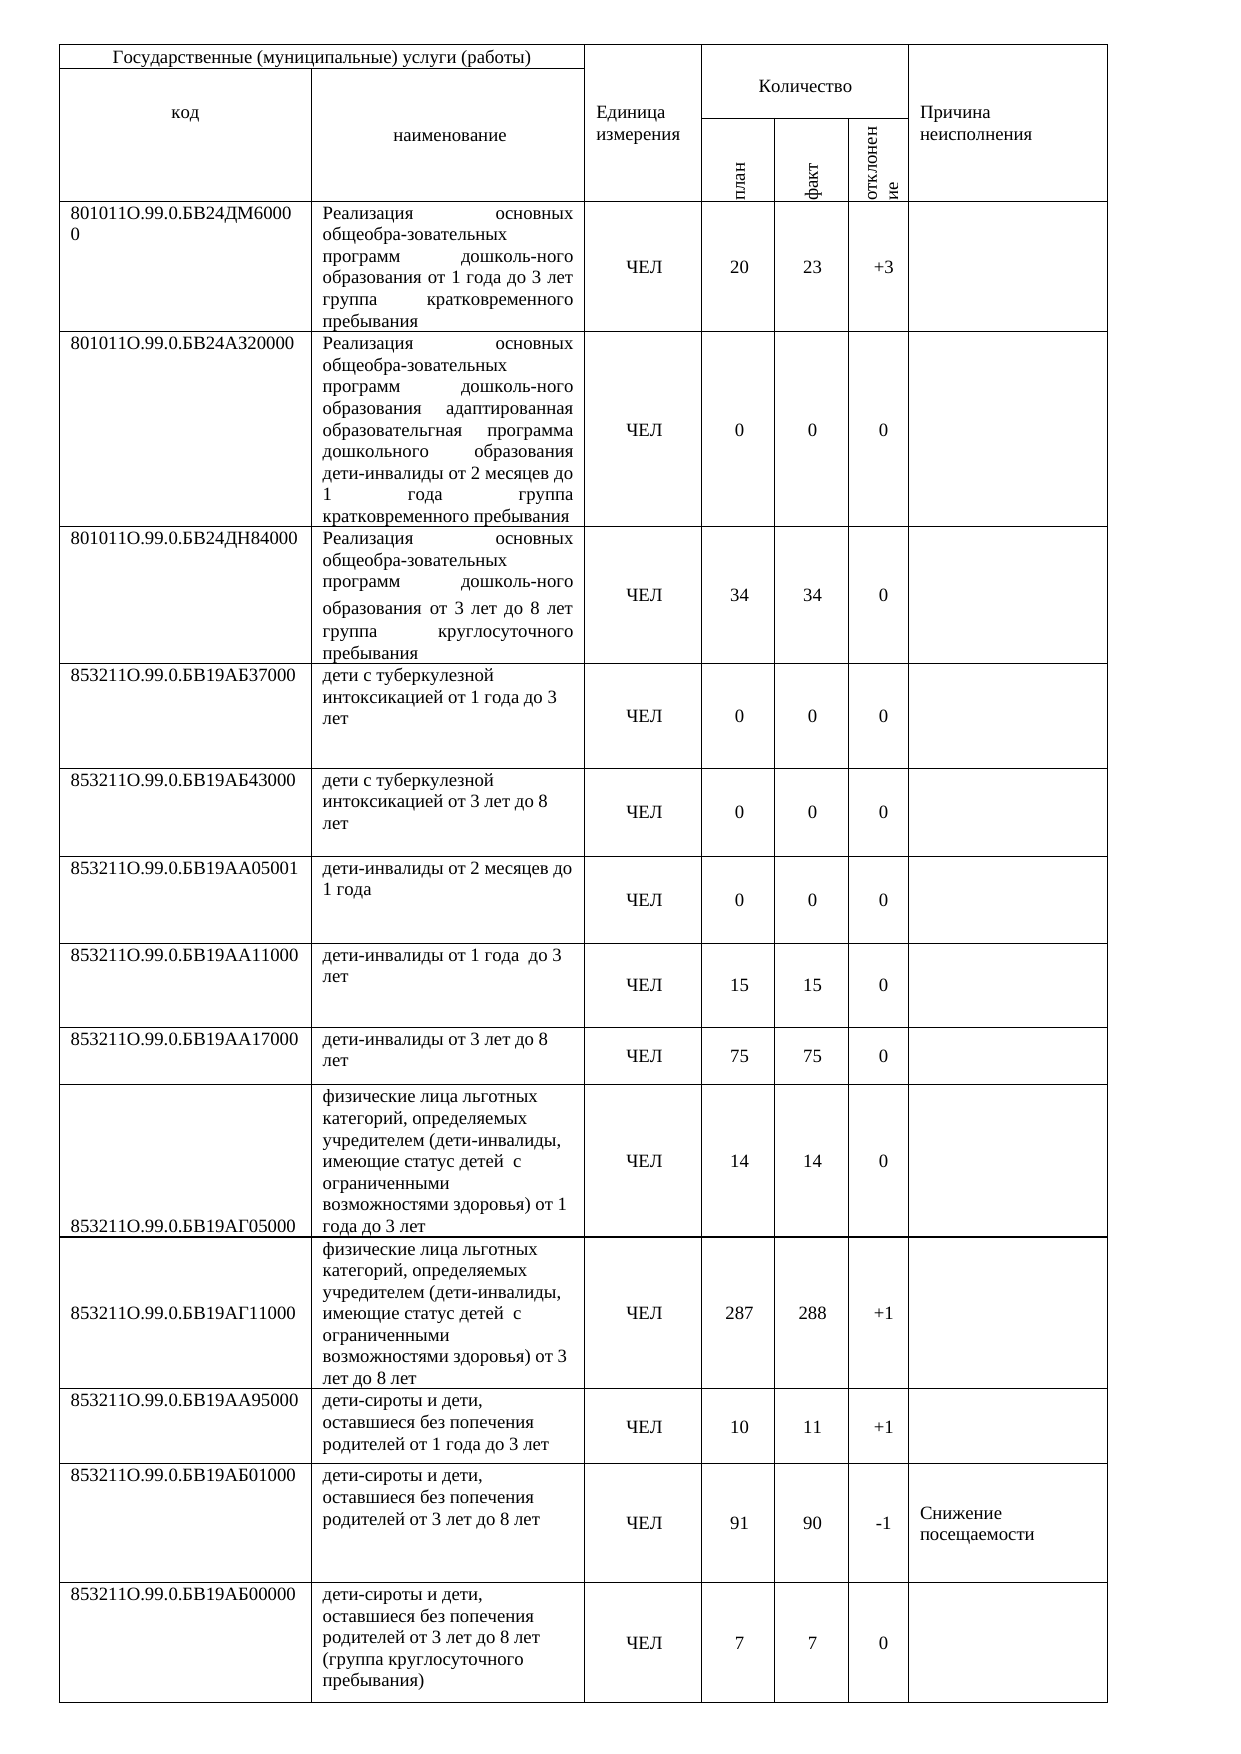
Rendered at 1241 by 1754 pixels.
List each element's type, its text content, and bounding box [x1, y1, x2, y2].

table_cell ЧЕЛ [585, 857, 701, 943]
table_cell ЧЕЛ [585, 944, 701, 1027]
table_cell 34 [702, 527, 774, 663]
table_cell 0 [775, 769, 848, 856]
table_cell дети-инвалиды от 2 месяцев до 1 года [312, 857, 584, 943]
table_cell ЧЕЛ [585, 664, 701, 767]
table_cell 0 [702, 332, 774, 526]
table_cell дети-сироты и дети, оставшиеся без попечения родителей от 3 лет до 8 лет [312, 1464, 584, 1582]
table_cell 0 [775, 332, 848, 526]
table_cell 0 [702, 664, 774, 767]
table_cell [909, 202, 1107, 331]
table_cell 0 [849, 332, 908, 526]
table_cell [909, 332, 1107, 526]
table_cell ЧЕЛ [585, 332, 701, 526]
table_cell дети-инвалиды от 3 лет до 8 лет [312, 1028, 584, 1084]
table_cell 287 [702, 1238, 774, 1388]
table_cell Реализация основных общеобра-зовательных программ дошколь-ного образования от 3 лет до 8 лет группа круглосуточного пребывания [312, 527, 584, 663]
table_cell ЧЕЛ [585, 769, 701, 856]
table_cell 10 [702, 1389, 774, 1463]
table_cell 90 [775, 1464, 848, 1582]
table_cell 853211О.99.0.БВ19АА95000 [60, 1389, 311, 1463]
table_cell дети-сироты и дети, оставшиеся без попечения родителей от 1 года до 3 лет [312, 1389, 584, 1463]
table_cell Реализация основных общеобра-зовательных программ дошколь-ного образования от 1 года до 3 лет группа кратковременного пребывания [312, 202, 584, 331]
table_cell факт [775, 119, 848, 201]
table_cell [909, 527, 1107, 663]
table_cell 34 [775, 527, 848, 663]
table_cell 853211О.99.0.БВ19АА05001 [60, 857, 311, 943]
table_cell 0 [849, 944, 908, 1027]
table_cell [909, 1028, 1107, 1084]
table_cell Реализация основных общеобра-зовательных программ дошколь-ного образования адаптированная образовательгная программа дошкольного образования дети-инвалиды от 2 месяцев до 1 года группа кратковременного пребывания [312, 332, 584, 526]
table_header Государственные (муниципальные) услуги (работы) [60, 45, 584, 68]
table_cell 0 [775, 857, 848, 943]
table_cell 15 [775, 944, 848, 1027]
table_cell 0 [702, 769, 774, 856]
table_cell 853211О.99.0.БВ19АБ43000 [60, 769, 311, 856]
table_cell дети с туберкулезной интоксикацией от 1 года до 3 лет [312, 664, 584, 767]
table_cell +1 [849, 1389, 908, 1463]
table_cell код [60, 69, 311, 201]
table_cell 0 [849, 527, 908, 663]
table_cell [909, 1389, 1107, 1463]
table_cell [909, 1583, 1107, 1702]
table_cell 7 [775, 1583, 848, 1702]
table_cell ЧЕЛ [585, 1238, 701, 1388]
table_cell 853211О.99.0.БВ19АГ05000 [60, 1085, 311, 1236]
table_cell 853211О.99.0.БВ19АГ11000 [60, 1238, 311, 1388]
table_cell [909, 1238, 1107, 1388]
table_cell ЧЕЛ [585, 202, 701, 331]
table_cell 91 [702, 1464, 774, 1582]
table_header Количество [702, 45, 908, 118]
table_cell ЧЕЛ [585, 1464, 701, 1582]
table_cell ЧЕЛ [585, 1085, 701, 1236]
table_cell 75 [775, 1028, 848, 1084]
table_cell 853211О.99.0.БВ19АБ00000 [60, 1583, 311, 1702]
table_cell [909, 664, 1107, 767]
table_header Единица измерения [585, 45, 701, 201]
table_cell +3 [849, 202, 908, 331]
table_header Причина неисполнения [909, 45, 1107, 201]
table_cell 14 [702, 1085, 774, 1236]
table_cell 14 [775, 1085, 848, 1236]
table_cell 853211О.99.0.БВ19АА11000 [60, 944, 311, 1027]
table_cell физические лица льготных категорий, определяемых учредителем (дети-инвалиды, имеющие статус детей с ограниченными возможностями здоровья) от 1 года до 3 лет [312, 1085, 584, 1236]
table_cell 75 [702, 1028, 774, 1084]
table_cell 0 [849, 857, 908, 943]
table_cell 0 [775, 664, 848, 767]
table_cell 20 [702, 202, 774, 331]
table_cell [909, 944, 1107, 1027]
table_cell 0 [849, 1583, 908, 1702]
table_cell 0 [849, 769, 908, 856]
table_cell -1 [849, 1464, 908, 1582]
table_cell [909, 1085, 1107, 1236]
table_cell +1 [849, 1238, 908, 1388]
table_cell [909, 769, 1107, 856]
table_cell дети с туберкулезной интоксикацией от 3 лет до 8 лет [312, 769, 584, 856]
table_cell физические лица льготных категорий, определяемых учредителем (дети-инвалиды, имеющие статус детей с ограниченными возможностями здоровья) от 3 лет до 8 лет [312, 1238, 584, 1388]
table_cell 801011О.99.0.БВ24ДН84000 [60, 527, 311, 663]
table_cell 0 [849, 664, 908, 767]
table_cell дети-сироты и дети, оставшиеся без попечения родителей от 3 лет до 8 лет (группа круглосуточного пребывания) [312, 1583, 584, 1702]
table_cell 853211О.99.0.БВ19АБ37000 [60, 664, 311, 767]
table_cell отклонение [849, 119, 908, 201]
table_cell ЧЕЛ [585, 1583, 701, 1702]
table_cell дети-инвалиды от 1 года до 3 лет [312, 944, 584, 1027]
table_cell 15 [702, 944, 774, 1027]
table_cell 801011О.99.0.БВ24ДМ60000 [60, 202, 311, 331]
table_cell план [702, 119, 774, 201]
table_cell 288 [775, 1238, 848, 1388]
table_cell 7 [702, 1583, 774, 1702]
table_cell [909, 857, 1107, 943]
table_cell 11 [775, 1389, 848, 1463]
table_cell 0 [702, 857, 774, 943]
table_cell 801011О.99.0.БВ24АЗ20000 [60, 332, 311, 526]
table_cell ЧЕЛ [585, 1389, 701, 1463]
table_cell ЧЕЛ [585, 1028, 701, 1084]
table_cell 0 [849, 1085, 908, 1236]
table_cell ЧЕЛ [585, 527, 701, 663]
table_cell 853211О.99.0.БВ19АА17000 [60, 1028, 311, 1084]
table_cell наименование [312, 69, 584, 201]
table_cell Снижение посещаемости [909, 1464, 1107, 1582]
table_cell 853211О.99.0.БВ19АБ01000 [60, 1464, 311, 1582]
table_cell 0 [849, 1028, 908, 1084]
table_cell 23 [775, 202, 848, 331]
